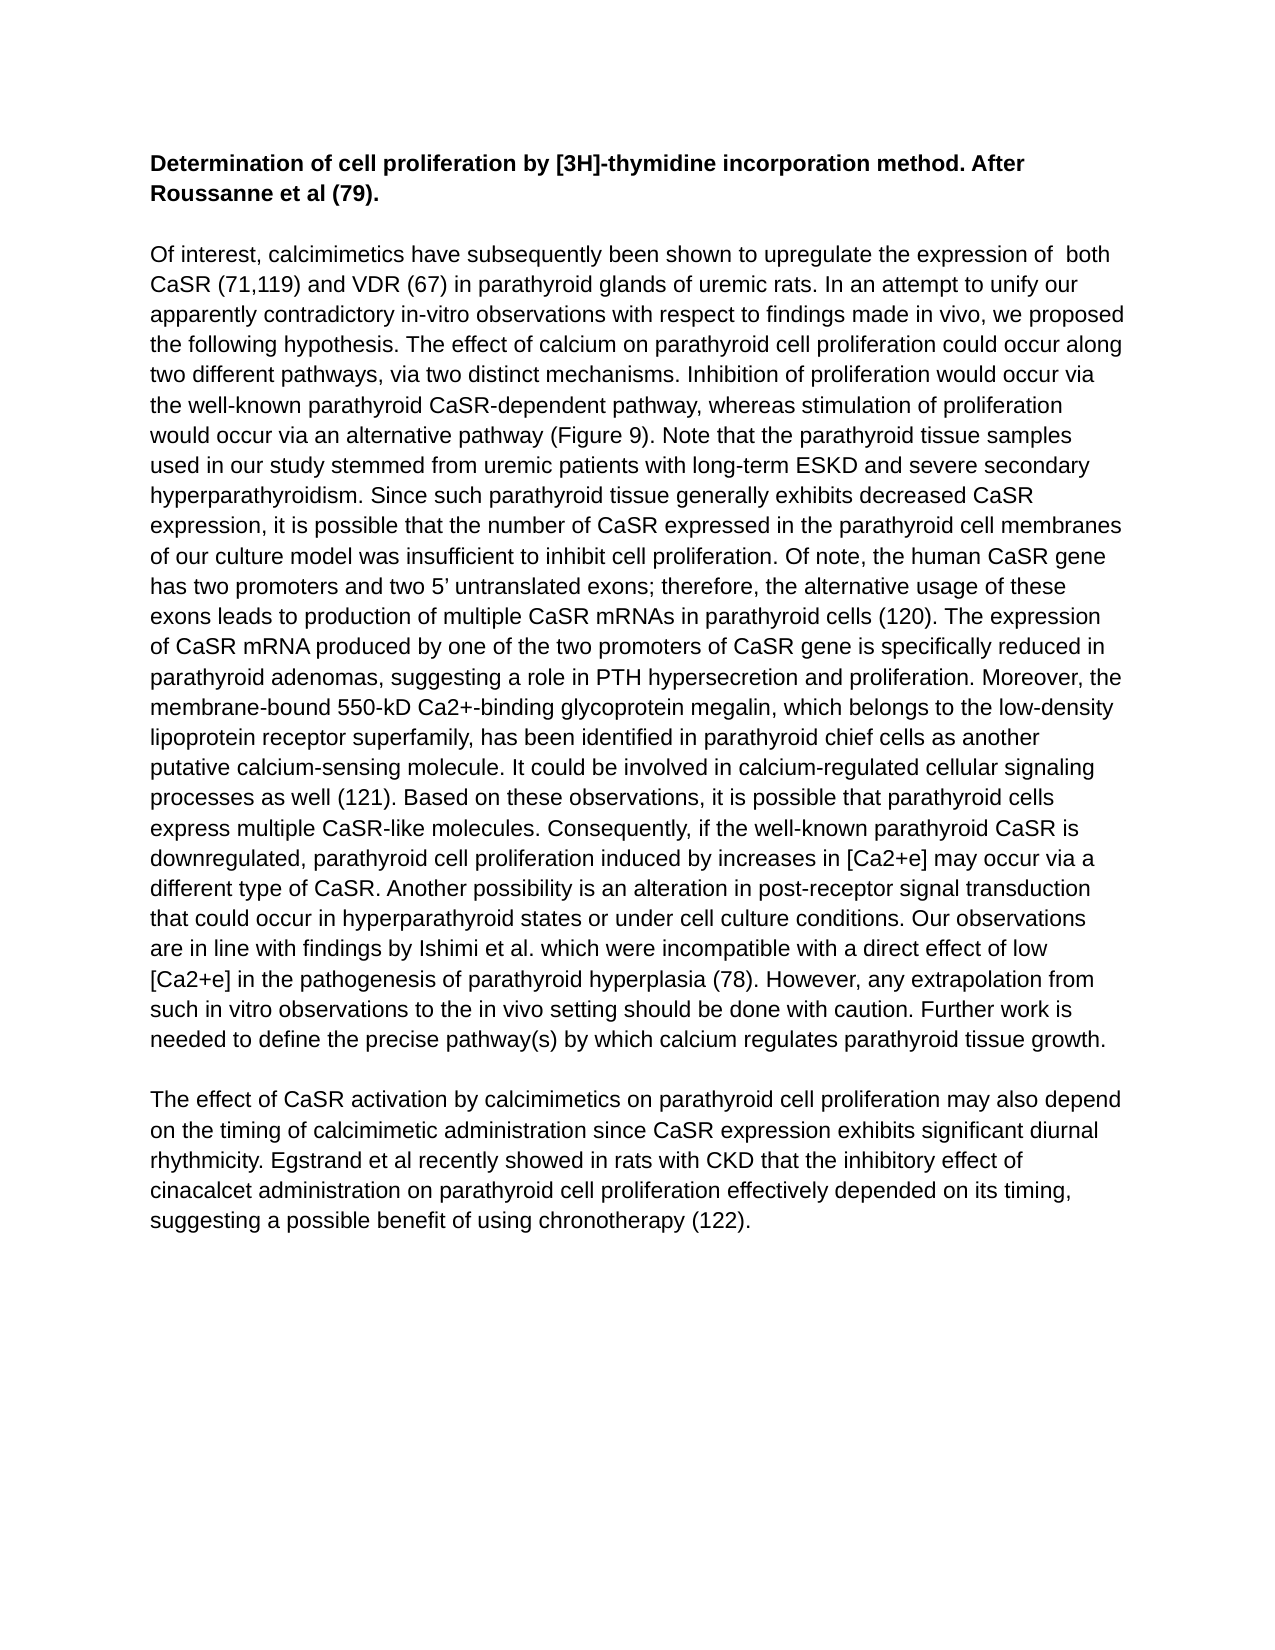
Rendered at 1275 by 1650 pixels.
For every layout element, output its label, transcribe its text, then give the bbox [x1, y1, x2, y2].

text The effect of CaSR activation by calcimimetics on parathyroid cell proliferation may also depend on the timing of calcimimetic administration since CaSR expression exhibits significant diurnal rhythmicity. Egstrand et al recently showed in rats with CKD that the inhibitory effect of cinacalcet administration on parathyroid cell proliferation effectively depended on its timing, suggesting a possible benefit of using chronotherapy (122). [150, 1086, 1125, 1234]
text Of interest, calcimimetics have subsequently been shown to upregulate the expression of both CaSR (71,119) and VDR (67) in parathyroid glands of uremic rats. In an attempt to unify our apparently contradictory in-vitro observations with respect to findings made in vivo, we proposed the following hypothesis. The effect of calcium on parathyroid cell proliferation could occur along two different pathways, via two distinct mechanisms. Inhibition of proliferation would occur via the well-known parathyroid CaSR-dependent pathway, whereas stimulation of proliferation would occur via an alternative pathway (Figure 9). Note that the parathyroid tissue samples used in our study stemmed from uremic patients with long-term ESKD and severe secondary hyperparathyroidism. Since such parathyroid tissue generally exhibits decreased CaSR expression, it is possible that the number of CaSR expressed in the parathyroid cell membranes of our culture model was insufficient to inhibit cell proliferation. Of note, the human CaSR gene has two promoters and two 5’ untranslated exons; therefore, the alternative usage of these exons leads to production of multiple CaSR mRNAs in parathyroid cells (120). The expression of CaSR mRNA produced by one of the two promoters of CaSR gene is specifically reduced in parathyroid adenomas, suggesting a role in PTH hypersecretion and proliferation. Moreover, the membrane-bound 550-kD Ca2+-binding glycoprotein megalin, which belongs to the low-density lipoprotein receptor superfamily, has been identified in parathyroid chief cells as another putative calcium-sensing molecule. It could be involved in calcium-regulated cellular signaling processes as well (121). Based on these observations, it is possible that parathyroid cells express multiple CaSR-like molecules. Consequently, if the well-known parathyroid CaSR is downregulated, parathyroid cell proliferation induced by increases in [Ca2+e] may occur via a different type of CaSR. Another possibility is an alteration in post-receptor signal transduction that could occur in hyperparathyroid states or under cell culture conditions. Our observations are in line with findings by Ishimi et al. which were incompatible with a direct effect of low [Ca2+e] in the pathogenesis of parathyroid hyperplasia (78). However, any extrapolation from such in vitro observations to the in vivo setting should be done with caution. Further work is needed to define the precise pathway(s) by which calcium regulates parathyroid tissue growth. [150, 241, 1125, 1052]
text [150, 150, 1125, 207]
